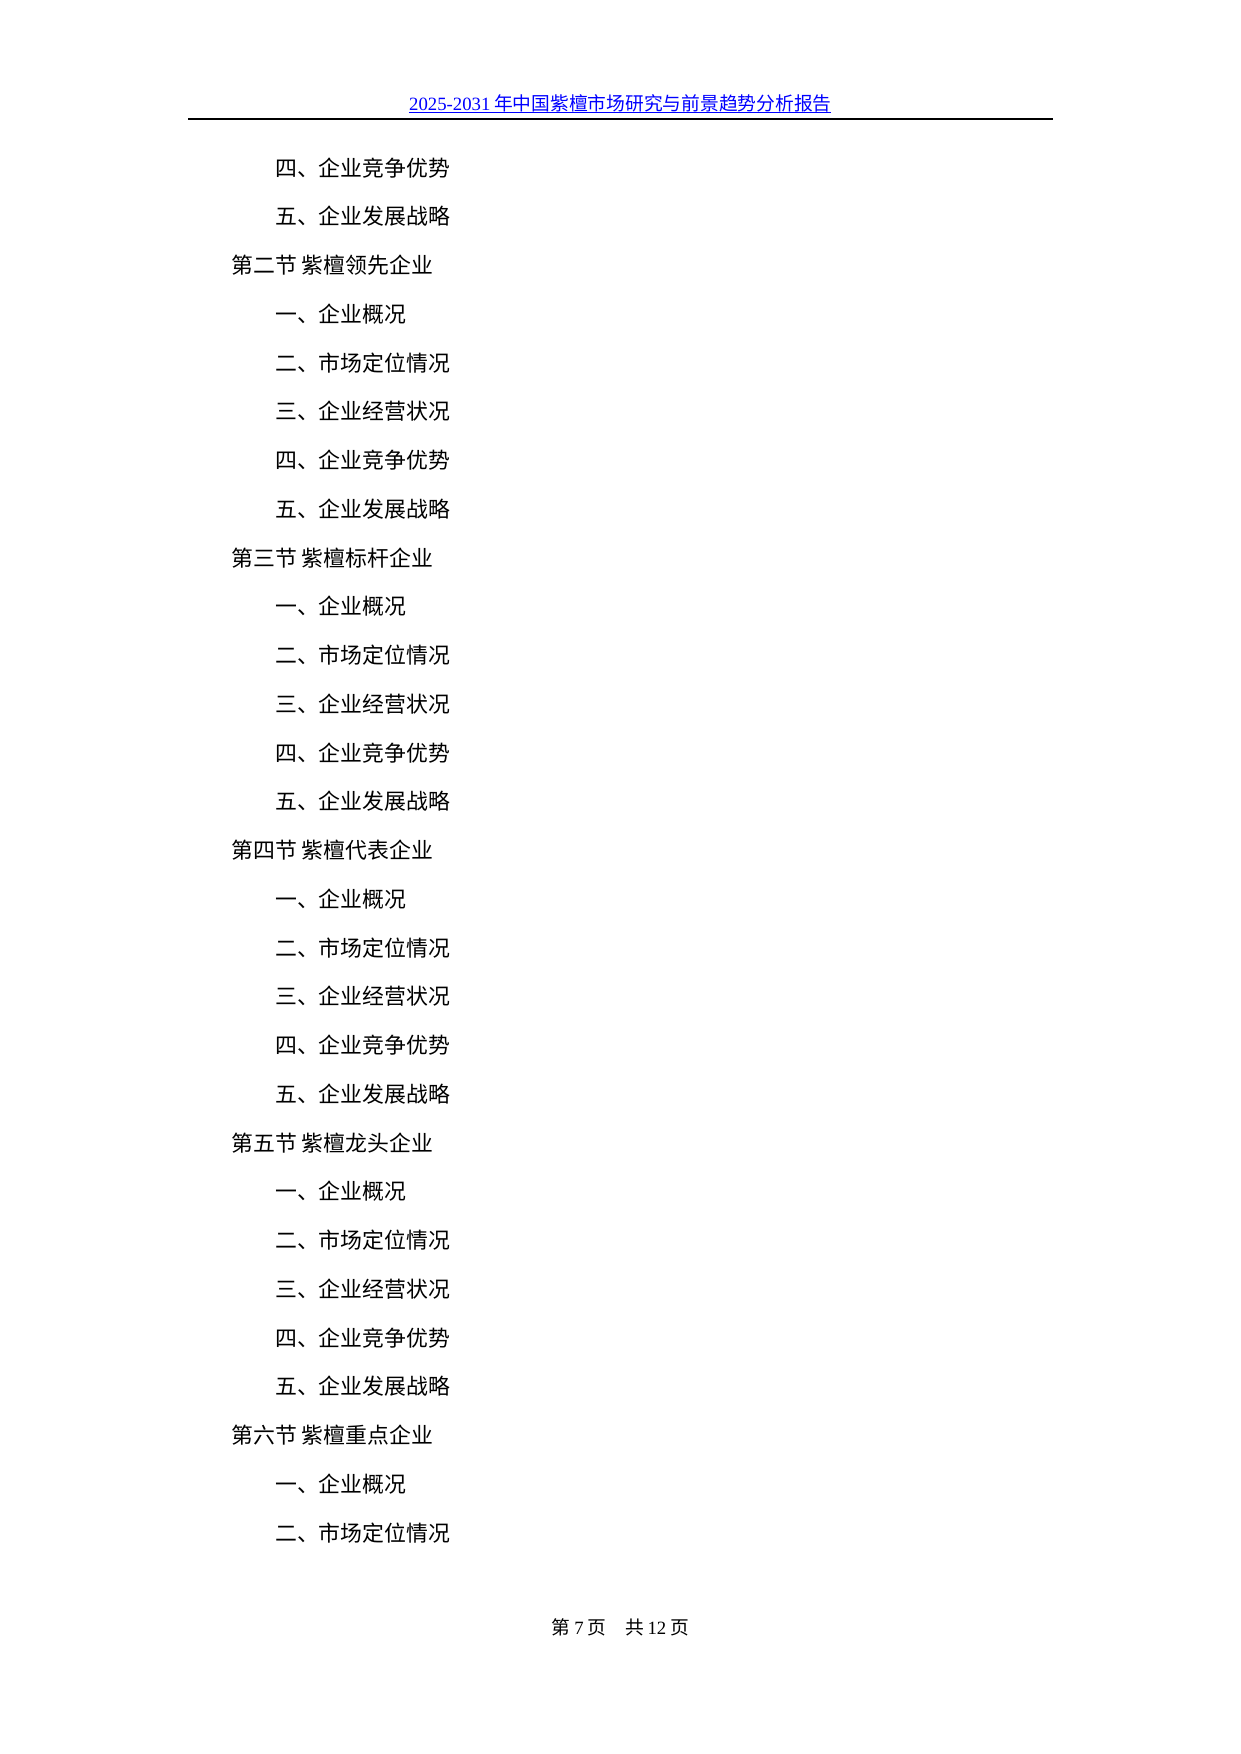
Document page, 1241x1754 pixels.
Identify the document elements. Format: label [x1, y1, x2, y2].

text [187, 150, 1053, 1548]
